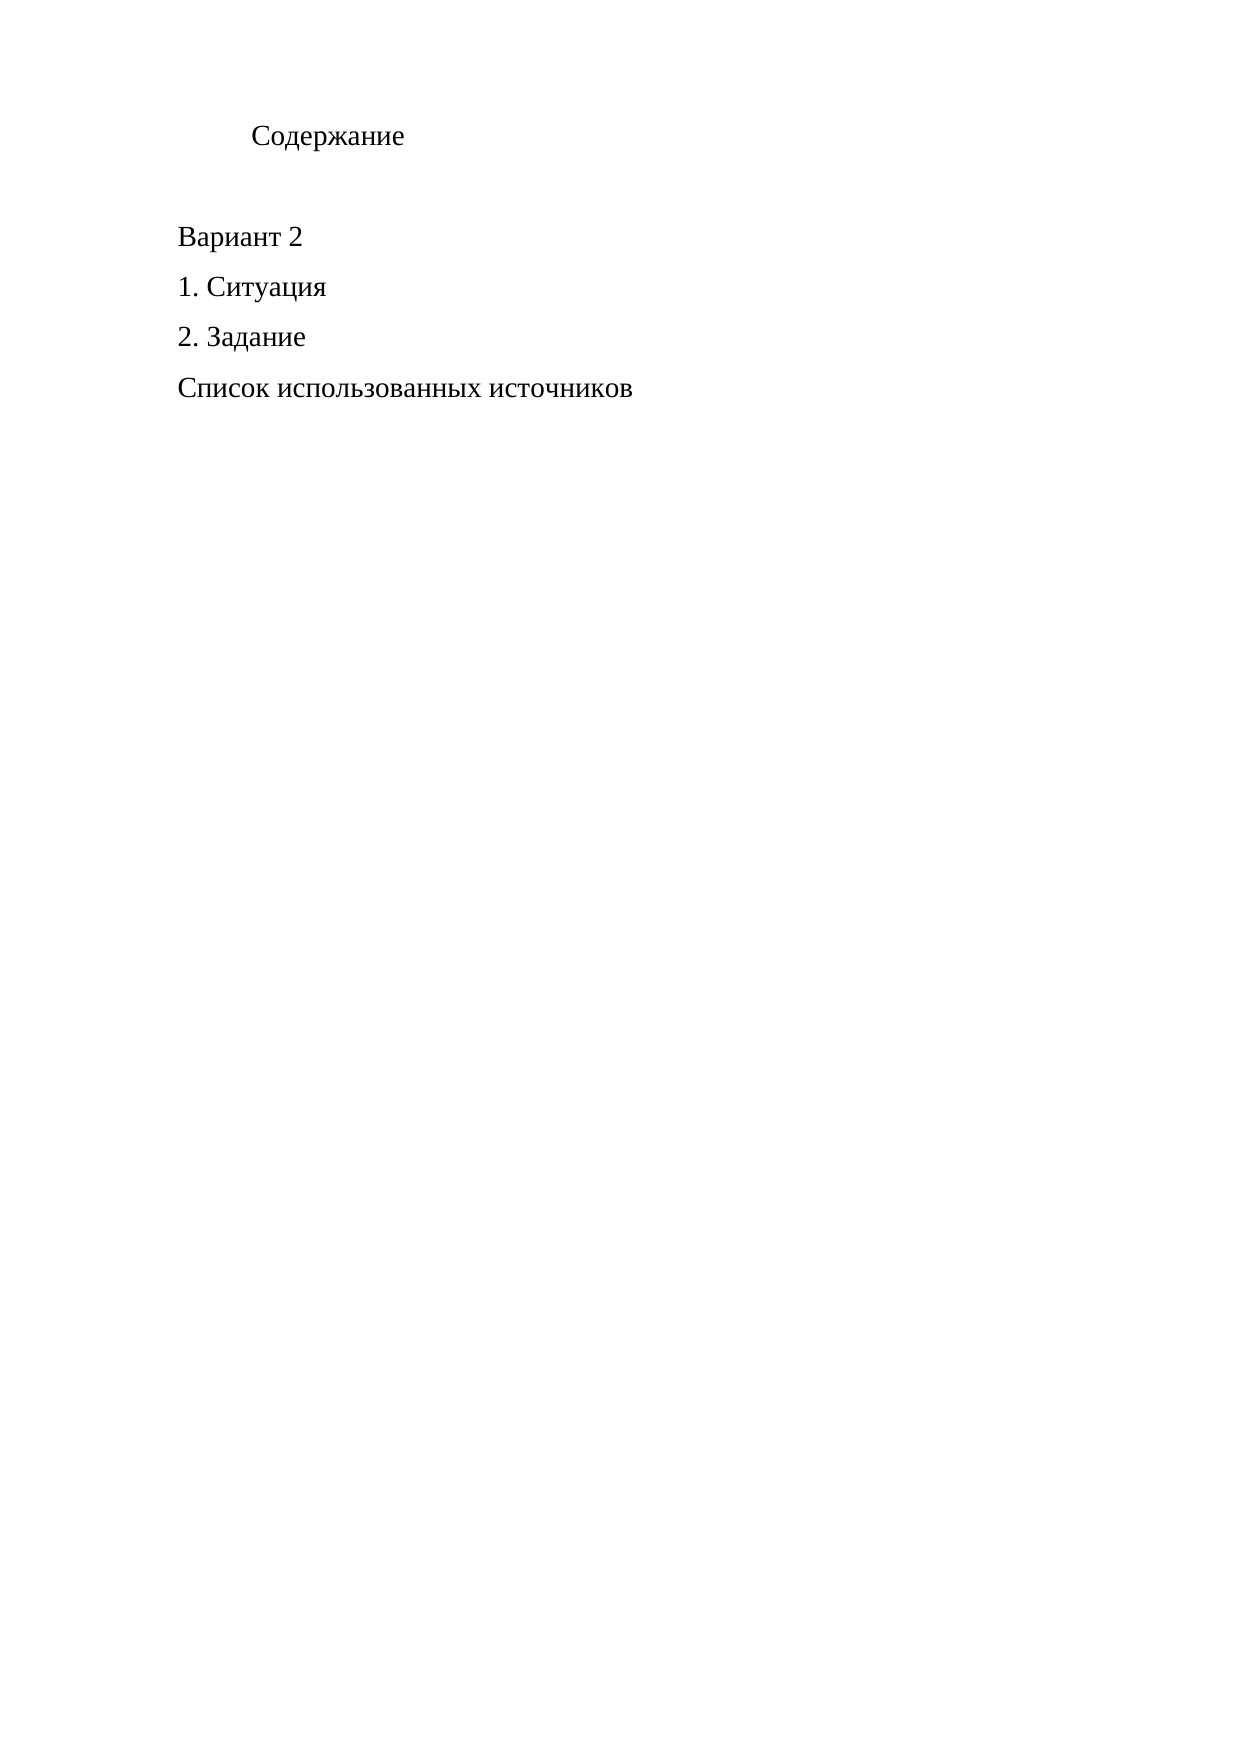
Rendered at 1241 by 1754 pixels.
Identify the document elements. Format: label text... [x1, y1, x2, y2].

text 1. Ситуация [177, 269, 1152, 303]
text Вариант 2 [177, 219, 1152, 252]
text 2. Задание [177, 319, 1152, 353]
text Содержание [177, 118, 1152, 152]
text Список использованных источников [177, 370, 1152, 403]
